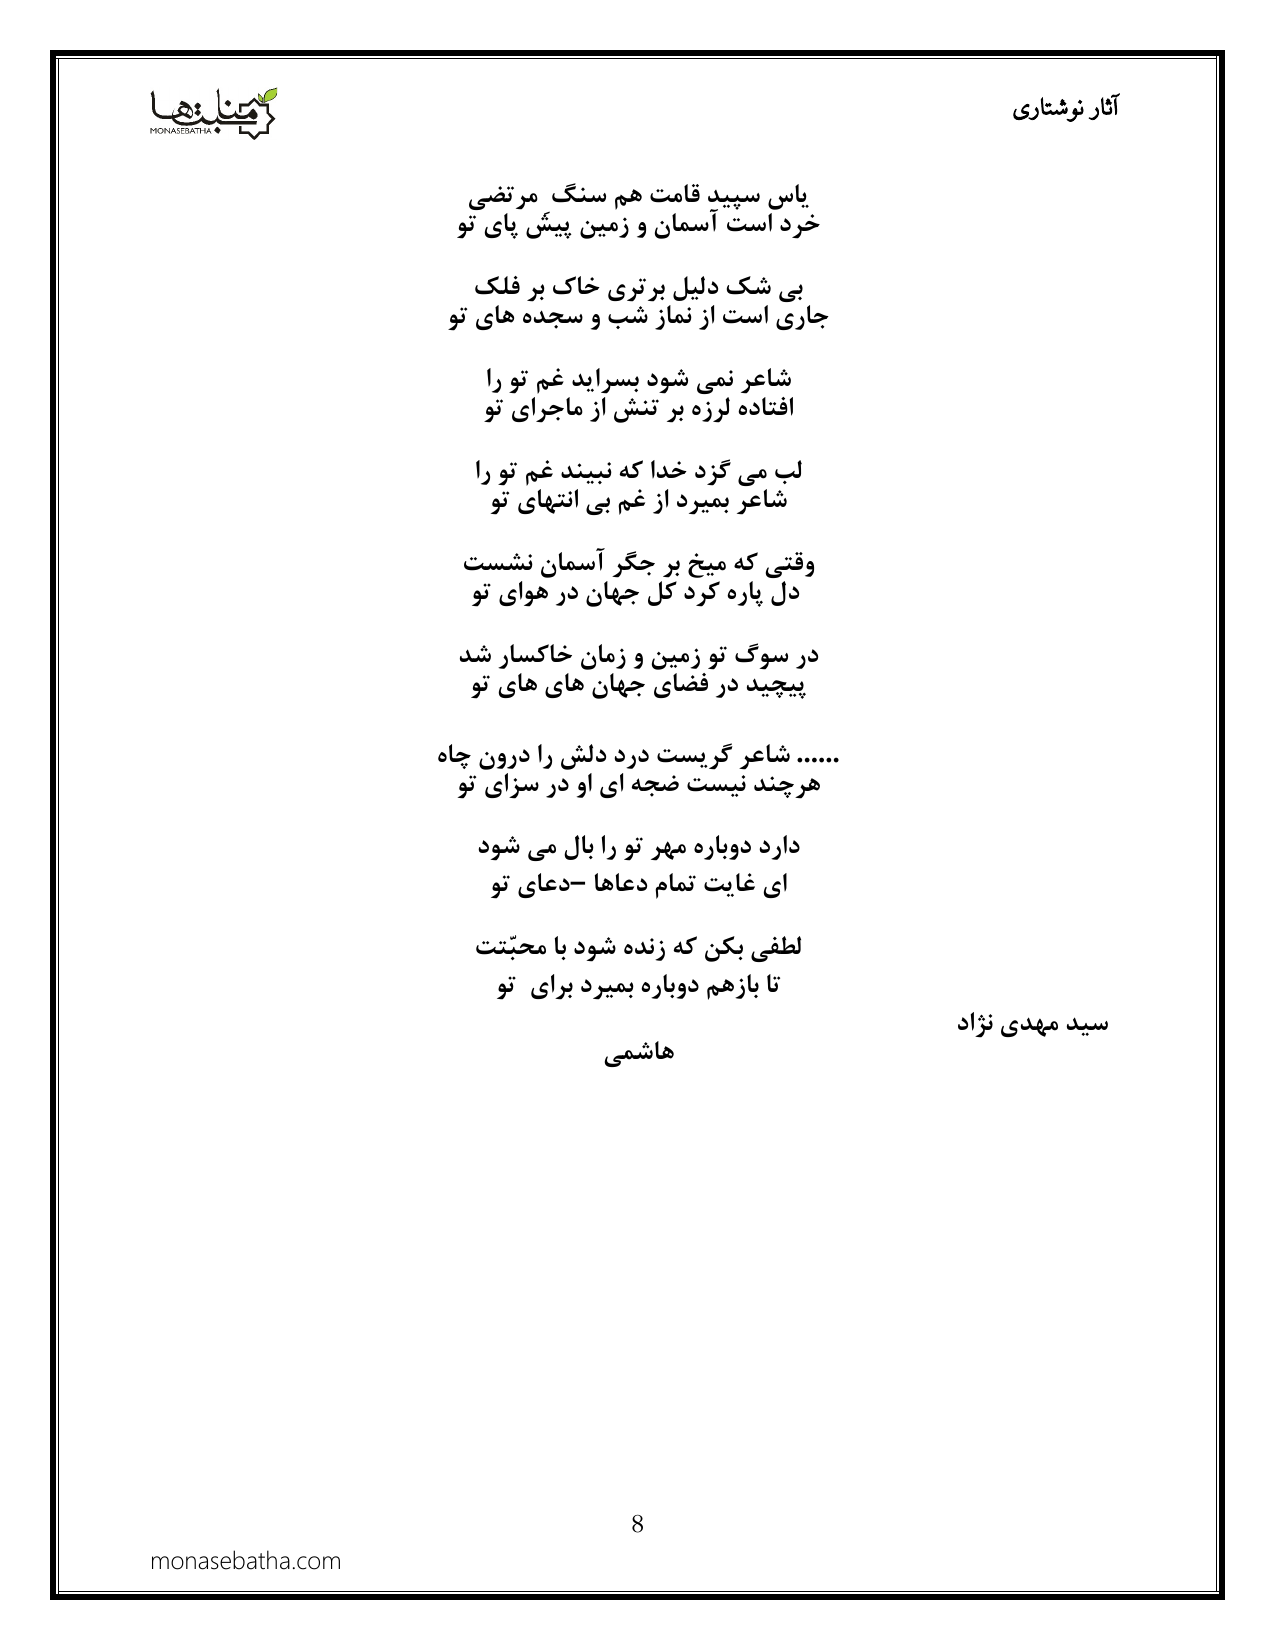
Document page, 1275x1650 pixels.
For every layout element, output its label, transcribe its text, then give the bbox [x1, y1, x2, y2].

picture [150, 87, 278, 140]
